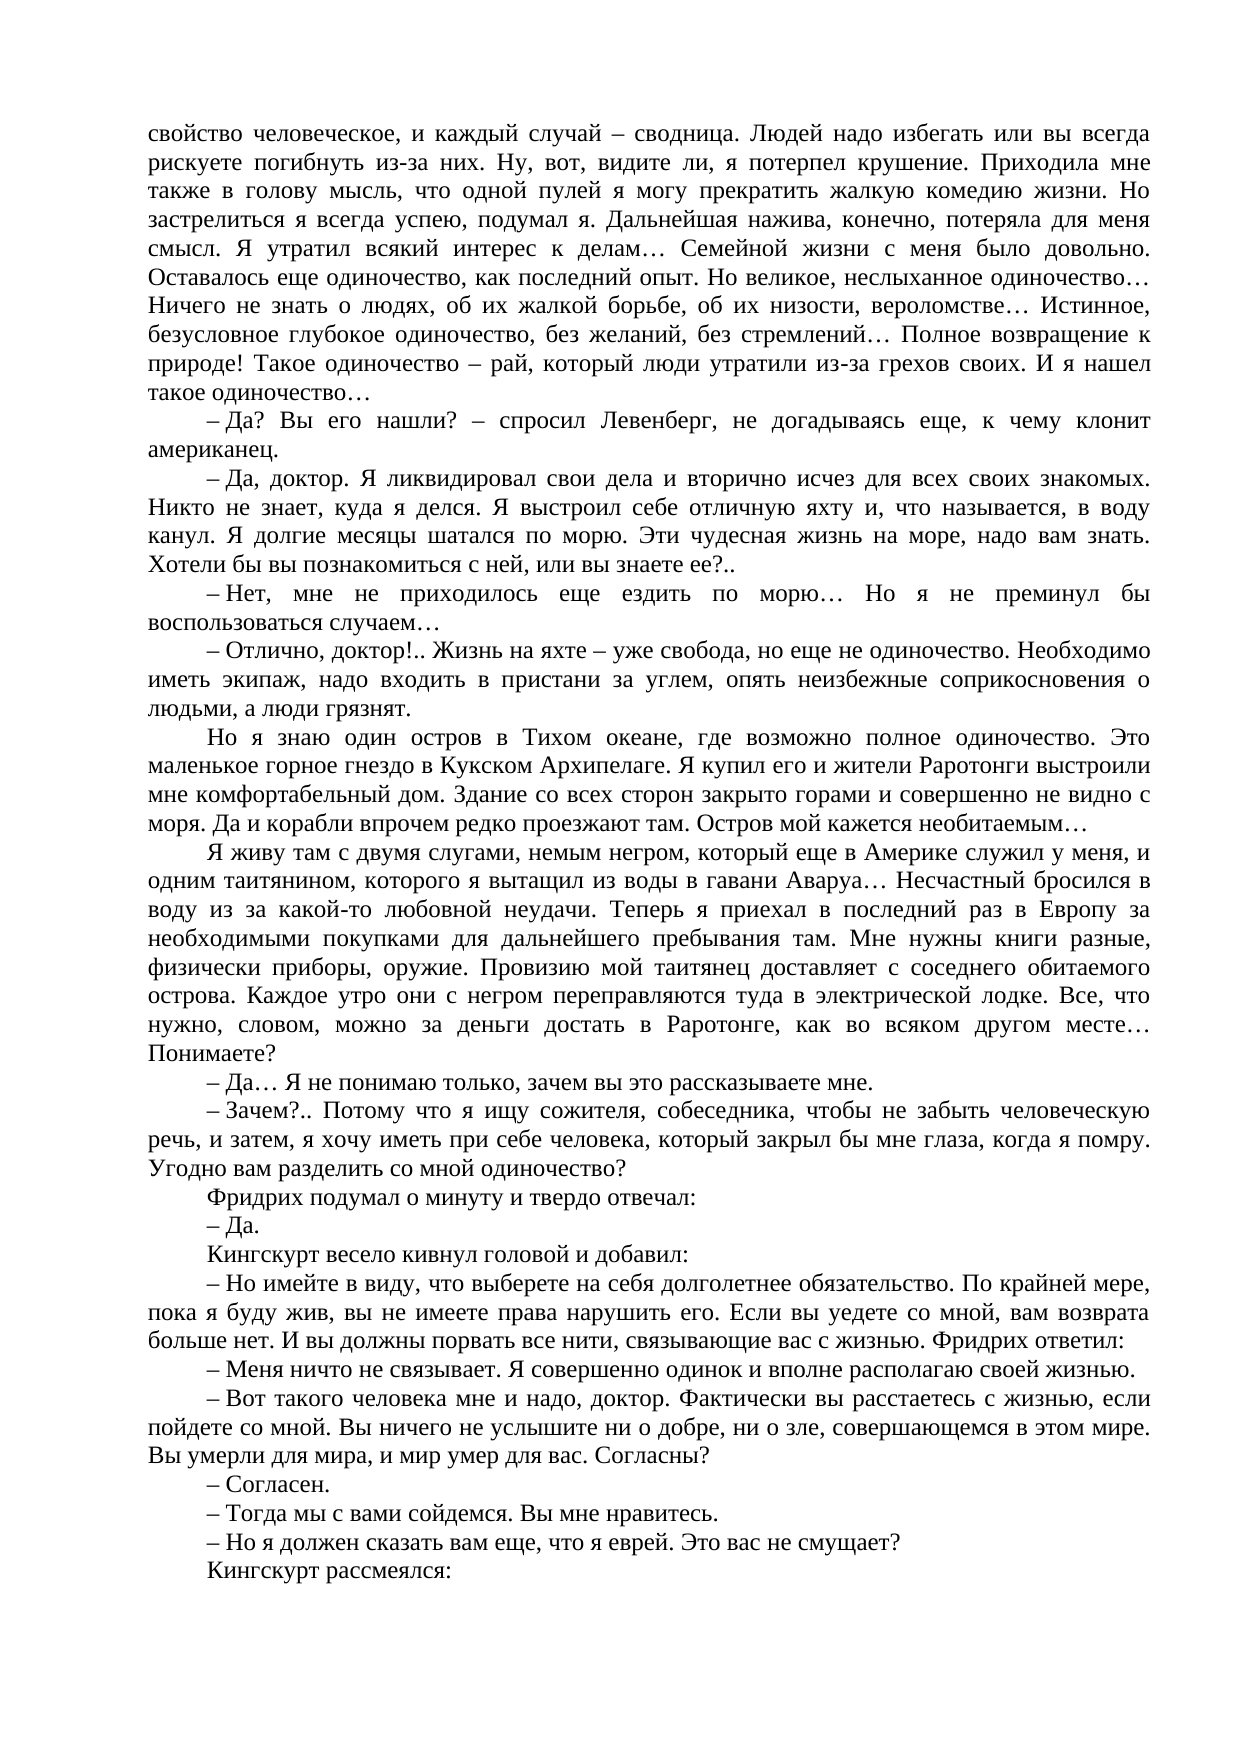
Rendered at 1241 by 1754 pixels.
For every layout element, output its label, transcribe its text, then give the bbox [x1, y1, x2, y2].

text Я живу там с двумя слугами, немым негром, который еще в Америке служил у меня, и одним таитянином, которого я вытащил из воды в гавани Аваруа… Несчастный бросился в воду из за какой-то любовной неудачи. Теперь я приехал в последний раз в Европу за необходимыми покупками для дальнейшего пребывания там. Мне нужны книги разные, физически приборы, оружие. Провизию мой таитянец доставляет с соседнего обитаемого острова. Каждое утро они с негром переправляются туда в электрической лодке. Все, что нужно, словом, можно за деньги достать в Раротонге, как во всяком другом месте… Понимаете? [148, 837, 1152, 1067]
text – Но я должен сказать вам еще, что я еврей. Это вас не смущает? [148, 1527, 1152, 1556]
text – Вот такого человека мне и надо, доктор. Фактически вы расстаетесь с жизнью, если пойдете со мной. Вы ничего не услышите ни о добре, ни о зле, совершающемся в этом мире. Вы умерли для мира, и мир умер для вас. Согласны? [148, 1383, 1152, 1469]
text – Отлично, доктор!.. Жизнь на яхте – уже свобода, но еще не одиночество. Необходимо иметь экипаж, надо входить в пристани за углем, опять неизбежные соприкосновения о людьми, а люди грязнят. [148, 636, 1152, 722]
text Но я знаю один остров в Тихом океане, где возможно полное одиночество. Это маленькое горное гнездо в Кукском Архипелаге. Я купил его и жители Раротонги выстроили мне комфортабельный дом. Здание со всех сторон закрыто горами и совершенно не видно с моря. Да и корабли впрочем редко проезжают там. Остров мой кажется необитаемым… [148, 722, 1152, 837]
text – Тогда мы с вами сойдемся. Вы мне нравитесь. [148, 1498, 1152, 1527]
text – Зачем?.. Потому что я ищу сожителя, собеседника, чтобы не забыть человеческую речь, и затем, я хочу иметь при себе человека, который закрыл бы мне глаза, когда я помру. Угодно вам разделить со мной одиночество? [148, 1096, 1152, 1182]
text – Да. [148, 1211, 1152, 1239]
text – Согласен. [148, 1469, 1152, 1498]
text – Нет, мне не приходилось еще ездить по морю… Но я не преминул бы воспользоваться случаем… [148, 578, 1152, 636]
text – Но имейте в виду, что выберете на себя долголетнее обязательство. По крайней мере, пока я буду жив, вы не имеете права нарушить его. Если вы уедете со мной, вам возврата больше нет. И вы должны порвать все нити, связывающие вас с жизнью. Фридрих ответил: [148, 1268, 1152, 1354]
text – Да? Вы его нашли? – спросил Левенберг, не догадываясь еще, к чему клонит американец. [148, 406, 1152, 463]
text – Да, доктор. Я ликвидировал свои дела и вторично исчез для всех своих знакомых. Никто не знает, куда я делся. Я выстроил себе отличную яхту и, что называется, в воду канул. Я долгие месяцы шатался по морю. Эти чудесная жизнь на море, надо вам знать. Хотели бы вы познакомиться с ней, или вы знаете ее?.. [148, 463, 1152, 578]
text – Да… Я не понимаю только, зачем вы это рассказываете мне. [148, 1067, 1152, 1096]
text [148, 118, 1152, 406]
text Кингскурт рассмеялся: [148, 1556, 1152, 1584]
text – Меня ничто не связывает. Я совершенно одинок и вполне располагаю своей жизнью. [148, 1354, 1152, 1383]
text Фридрих подумал о минуту и твердо отвечал: [148, 1182, 1152, 1211]
text Кингскурт весело кивнул головой и добавил: [148, 1239, 1152, 1268]
